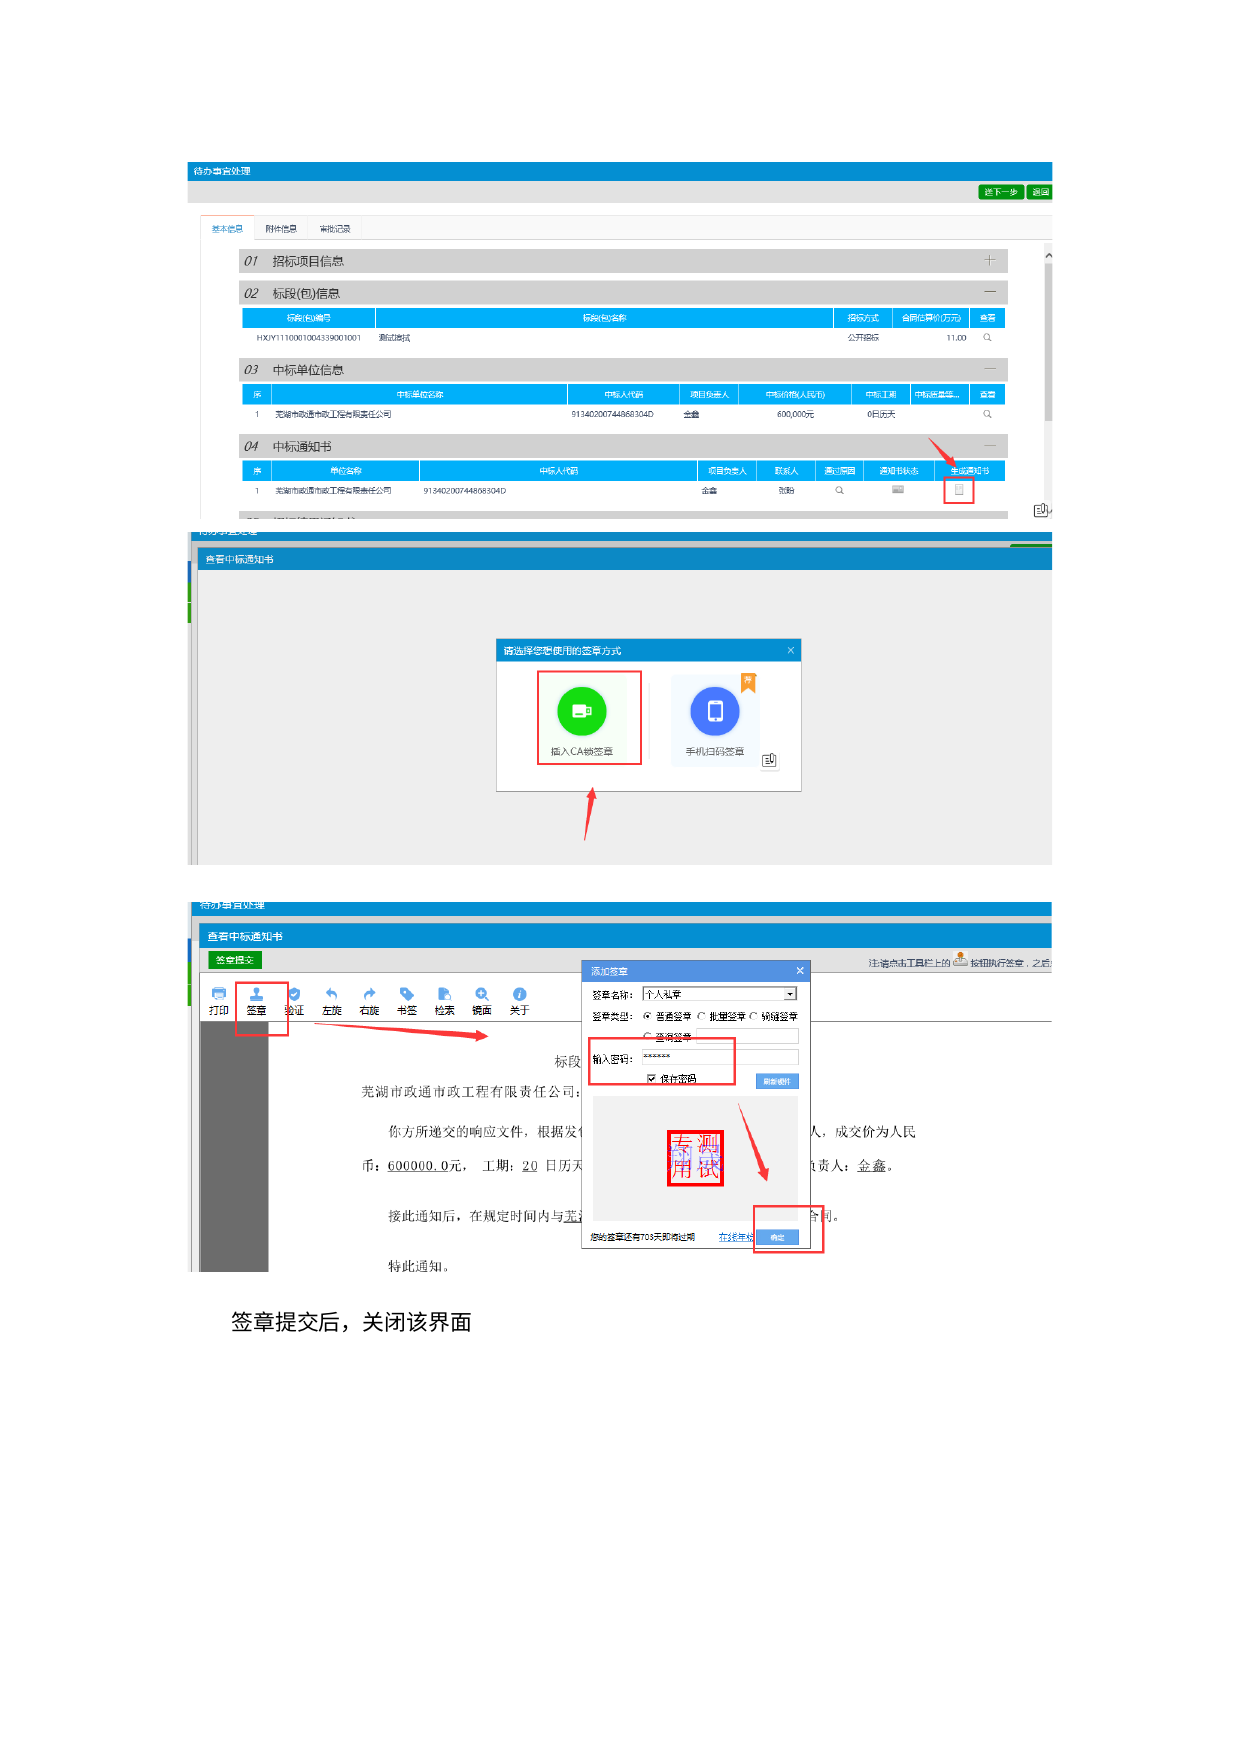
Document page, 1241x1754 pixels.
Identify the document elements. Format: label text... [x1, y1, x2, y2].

picture [187, 902, 1052, 1272]
text 签章提交后，关闭该界面 [187, 1305, 1053, 1337]
picture [187, 532, 1053, 865]
picture [187, 182, 1053, 519]
